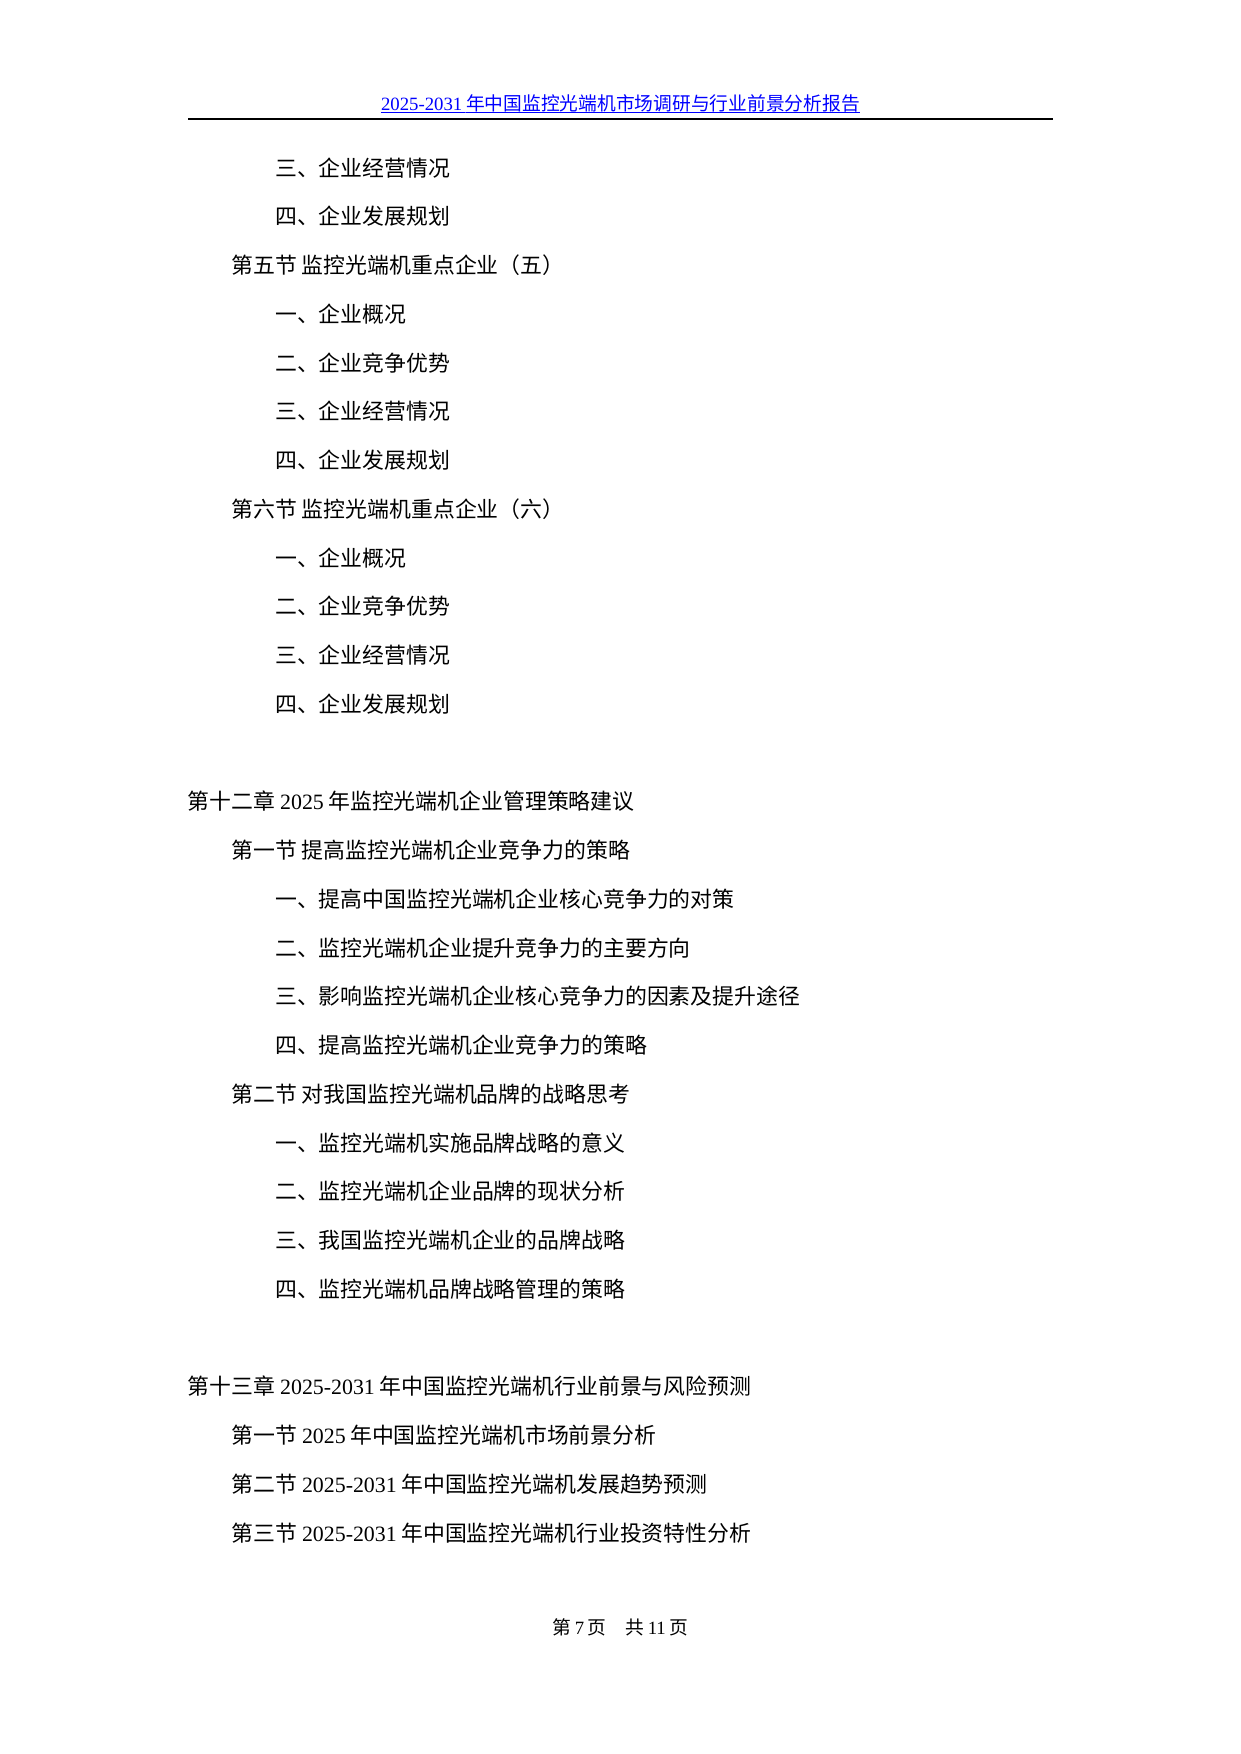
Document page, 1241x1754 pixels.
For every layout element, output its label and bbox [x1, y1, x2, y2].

text [187, 150, 1053, 1548]
